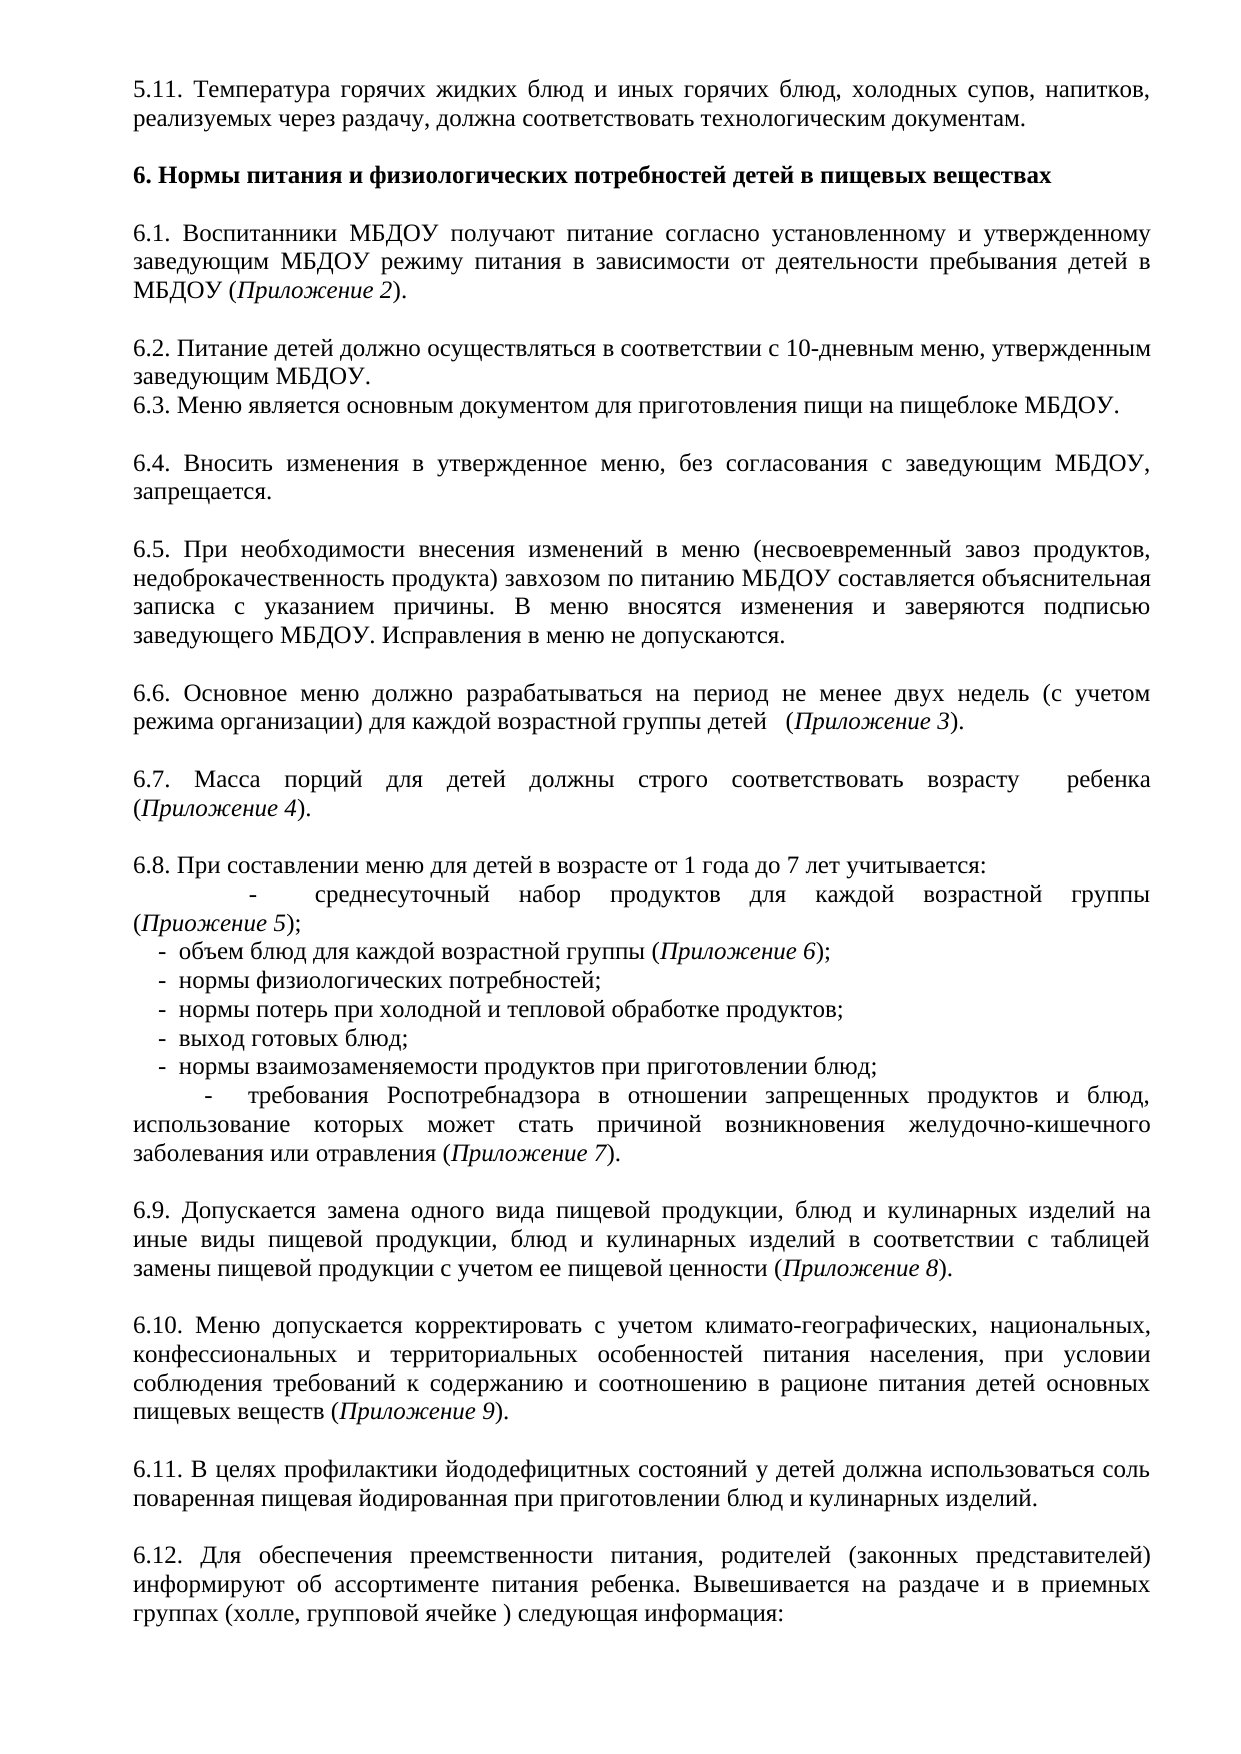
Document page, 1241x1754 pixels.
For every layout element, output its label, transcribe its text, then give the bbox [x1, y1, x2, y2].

text - нормы физиологических потребностей; [133, 965, 1152, 994]
text - требования Роспотребнадзора в отношении запрещенных продуктов и блюд, использование которых может стать причиной возникновения желудочно-кишечного заболевания или отравления (Приложение 7). [133, 1080, 1152, 1166]
text - объем блюд для каждой возрастной группы (Приложение 6); [133, 936, 1152, 965]
text 6.10. Меню допускается корректировать с учетом климато-географических, национальных, конфессиональных и территориальных особенностей питания населения, при условии соблюдения требований к содержанию и соотношению в рационе питания детей основных пищевых веществ (Приложение 9). [133, 1310, 1152, 1425]
text - нормы потерь при холодной и тепловой обработке продуктов; [133, 994, 1152, 1023]
text 6.11. В целях профилактики йододефицитных состояний у детей должна использоваться соль поваренная пищевая йодированная при приготовлении блюд и кулинарных изделий. [133, 1454, 1152, 1511]
text 6.12. Для обеспечения преемственности питания, родителей (законных представителей) информируют об ассортименте питания ребенка. Вывешивается на раздаче и в приемных группах (холле, групповой ячейке ) следующая информация: [133, 1540, 1152, 1626]
text 6.1. Воспитанники МБДОУ получают питание согласно установленному и утвержденному заведующим МБДОУ режиму питания в зависимости от деятельности пребывания детей в МБДОУ (Приложение 2). [133, 218, 1152, 304]
text - выход готовых блюд; [133, 1023, 1152, 1051]
text 6.2. Питание детей должно осуществляться в соответствии с 10-дневным меню, утвержденным заведующим МБДОУ. [133, 333, 1152, 390]
text 6.8. При составлении меню для детей в возрасте от 1 года до 7 лет учитывается: [133, 850, 1152, 879]
text 5.11. Температура горячих жидких блюд и иных горячих блюд, холодных супов, напитков, реализуемых через раздачу, должна соответствовать технологическим документам. [133, 74, 1152, 131]
text 6. Нормы питания и физиологических потребностей детей в пищевых веществах [133, 160, 1152, 189]
text 6.4. Вносить изменения в утвержденное меню, без согласования с заведующим МБДОУ, запрещается. [133, 448, 1152, 505]
text 6.3. Меню является основным документом для приготовления пищи на пищеблоке МБДОУ. [133, 390, 1152, 419]
text 6.9. Допускается замена одного вида пищевой продукции, блюд и кулинарных изделий на иные виды пищевой продукции, блюд и кулинарных изделий в соответствии с таблицей замены пищевой продукции с учетом ее пищевой ценности (Приложение 8). [133, 1195, 1152, 1281]
text - нормы взаимозаменяемости продуктов при приготовлении блюд; [133, 1051, 1152, 1080]
text 6.5. При необходимости внесения изменений в меню (несвоевременный завоз продуктов, недоброкачественность продукта) завхозом по питанию МБДОУ составляется объяснительная записка с указанием причины. В меню вносятся изменения и заверяются подписью заведующего МБДОУ. Исправления в меню не допускаются. [133, 534, 1152, 649]
text 6.7. Масса порций для детей должны строго соответствовать возрасту ребенка (Приложение 4). [133, 764, 1152, 821]
text 6.6. Основное меню должно разрабатываться на период не менее двух недель (с учетом режима организации) для каждой возрастной группы детей (Приложение 3). [133, 678, 1152, 735]
text - среднесуточный набор продуктов для каждой возрастной группы (Приожение 5); [133, 879, 1152, 936]
